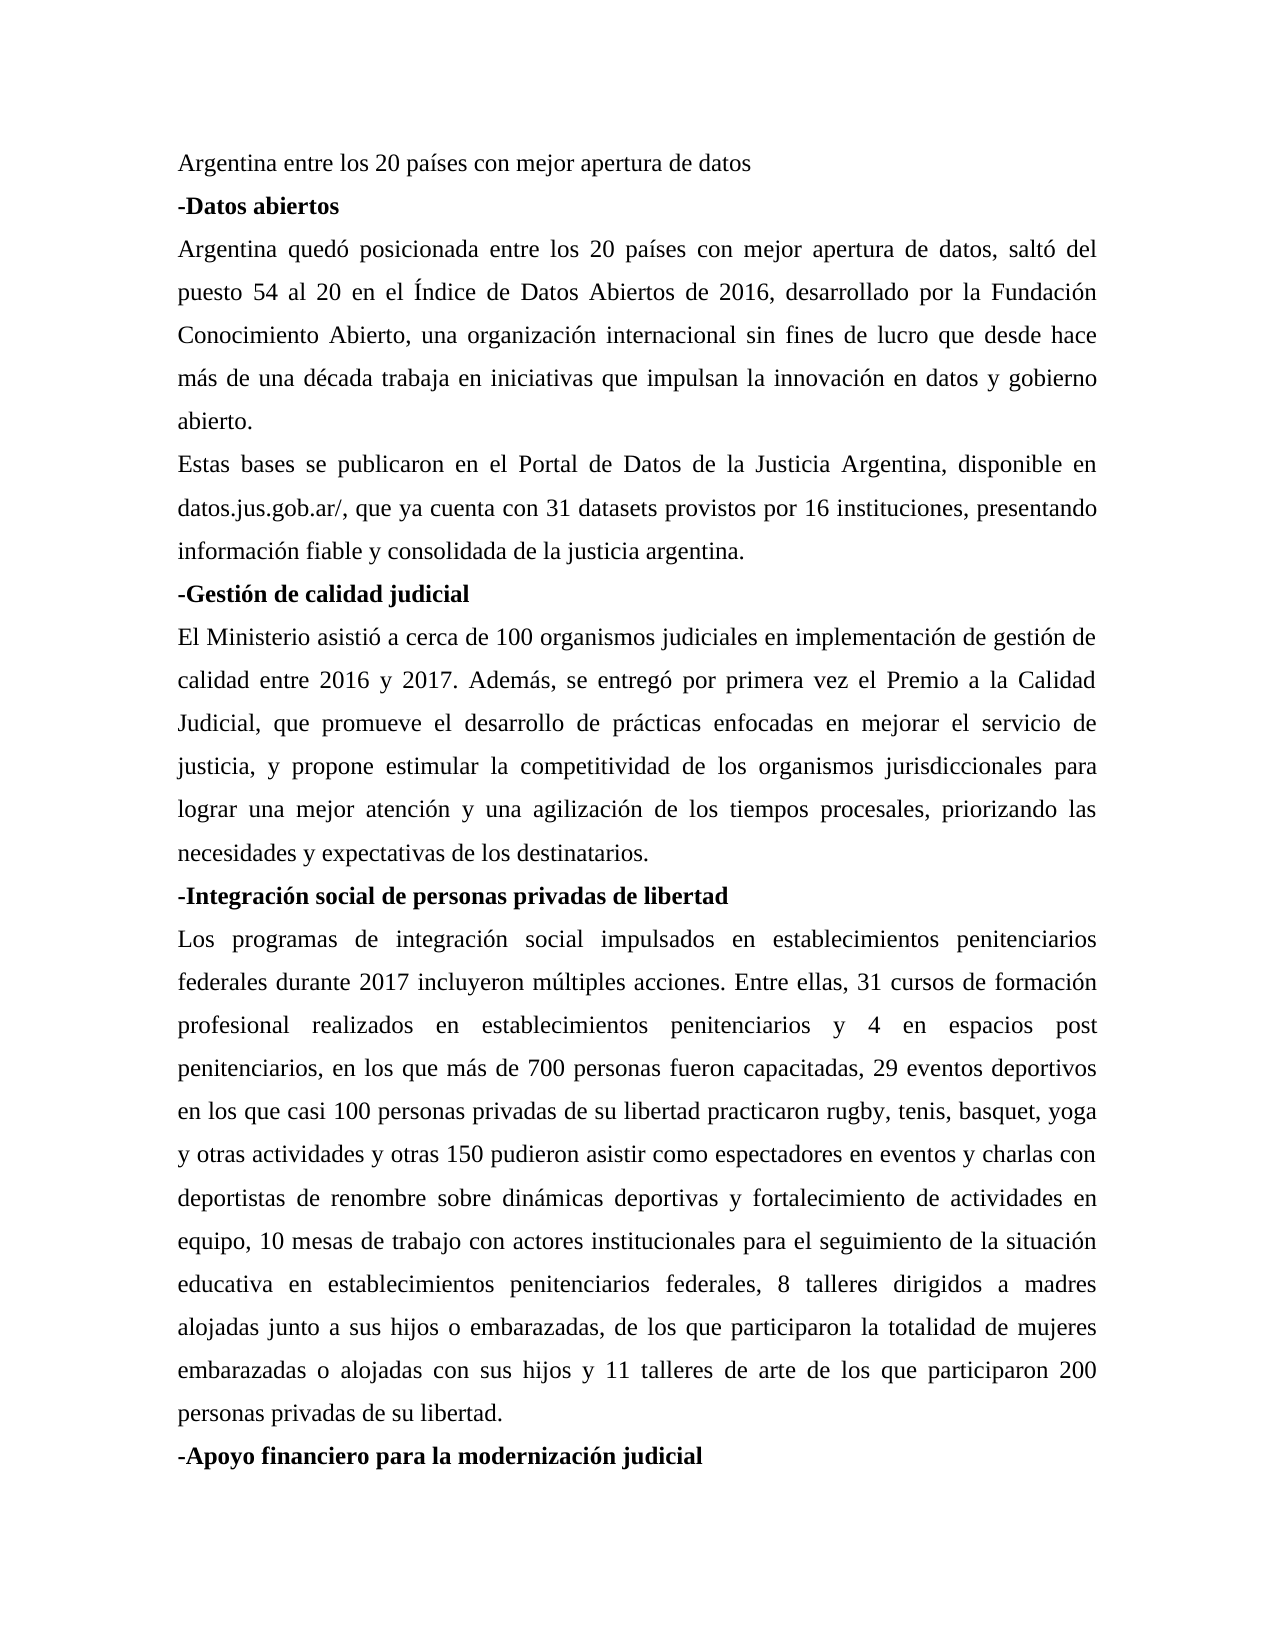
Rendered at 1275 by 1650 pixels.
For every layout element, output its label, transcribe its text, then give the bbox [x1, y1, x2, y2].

text Argentina quedó posicionada entre los 20 países con mejor apertura de datos, saltó del puesto 54 al 20 en el Índice de Datos Abiertos de 2016, desarrollado por la Fundación Conocimiento Abierto, una organización internacional sin fines de lucro que desde hace más de una década trabaja en iniciativas que impulsan la innovación en datos y gobierno abierto. [177, 234, 1098, 435]
text -Apoyo financiero para la modernización judicial [177, 1441, 1098, 1470]
text -Datos abiertos [177, 191, 1098, 219]
text El Ministerio asistió a cerca de 100 organismos judiciales en implementación de gestión de calidad entre 2016 y 2017. Además, se entregó por primera vez el Premio a la Calidad Judicial, que promueve el desarrollo de prácticas enfocadas en mejorar el servicio de justicia, y propone estimular la competitividad de los organismos jurisdiccionales para lograr una mejor atención y una agilización de los tiempos procesales, priorizando las necesidades y expectativas de los destinatarios. [177, 622, 1098, 866]
text -Integración social de personas privadas de libertad [177, 881, 1098, 909]
text Estas bases se publicaron en el Portal de Datos de la Justicia Argentina, disponible en datos.jus.gob.ar/, que ya cuenta con 31 datasets provistos por 16 instituciones, presentando información fiable y consolidada de la justicia argentina. [177, 449, 1098, 564]
text -Gestión de calidad judicial [177, 579, 1098, 608]
text Argentina entre los 20 países con mejor apertura de datos [177, 148, 1098, 176]
text Los programas de integración social impulsados en establecimientos penitenciarios federales durante 2017 incluyeron múltiples acciones. Entre ellas, 31 cursos de formación profesional realizados en establecimientos penitenciarios y 4 en espacios post penitenciarios, en los que más de 700 personas fueron capacitadas, 29 eventos deportivos en los que casi 100 personas privadas de su libertad practicaron rugby, tenis, basquet, yoga y otras actividades y otras 150 pudieron asistir como espectadores en eventos y charlas con deportistas de renombre sobre dinámicas deportivas y fortalecimiento de actividades en equipo, 10 mesas de trabajo con actores institucionales para el seguimiento de la situación educativa en establecimientos penitenciarios federales, 8 talleres dirigidos a madres alojadas junto a sus hijos o embarazadas, de los que participaron la totalidad de mujeres embarazadas o alojadas con sus hijos y 11 talleres de arte de los que participaron 200 personas privadas de su libertad. [177, 924, 1098, 1427]
